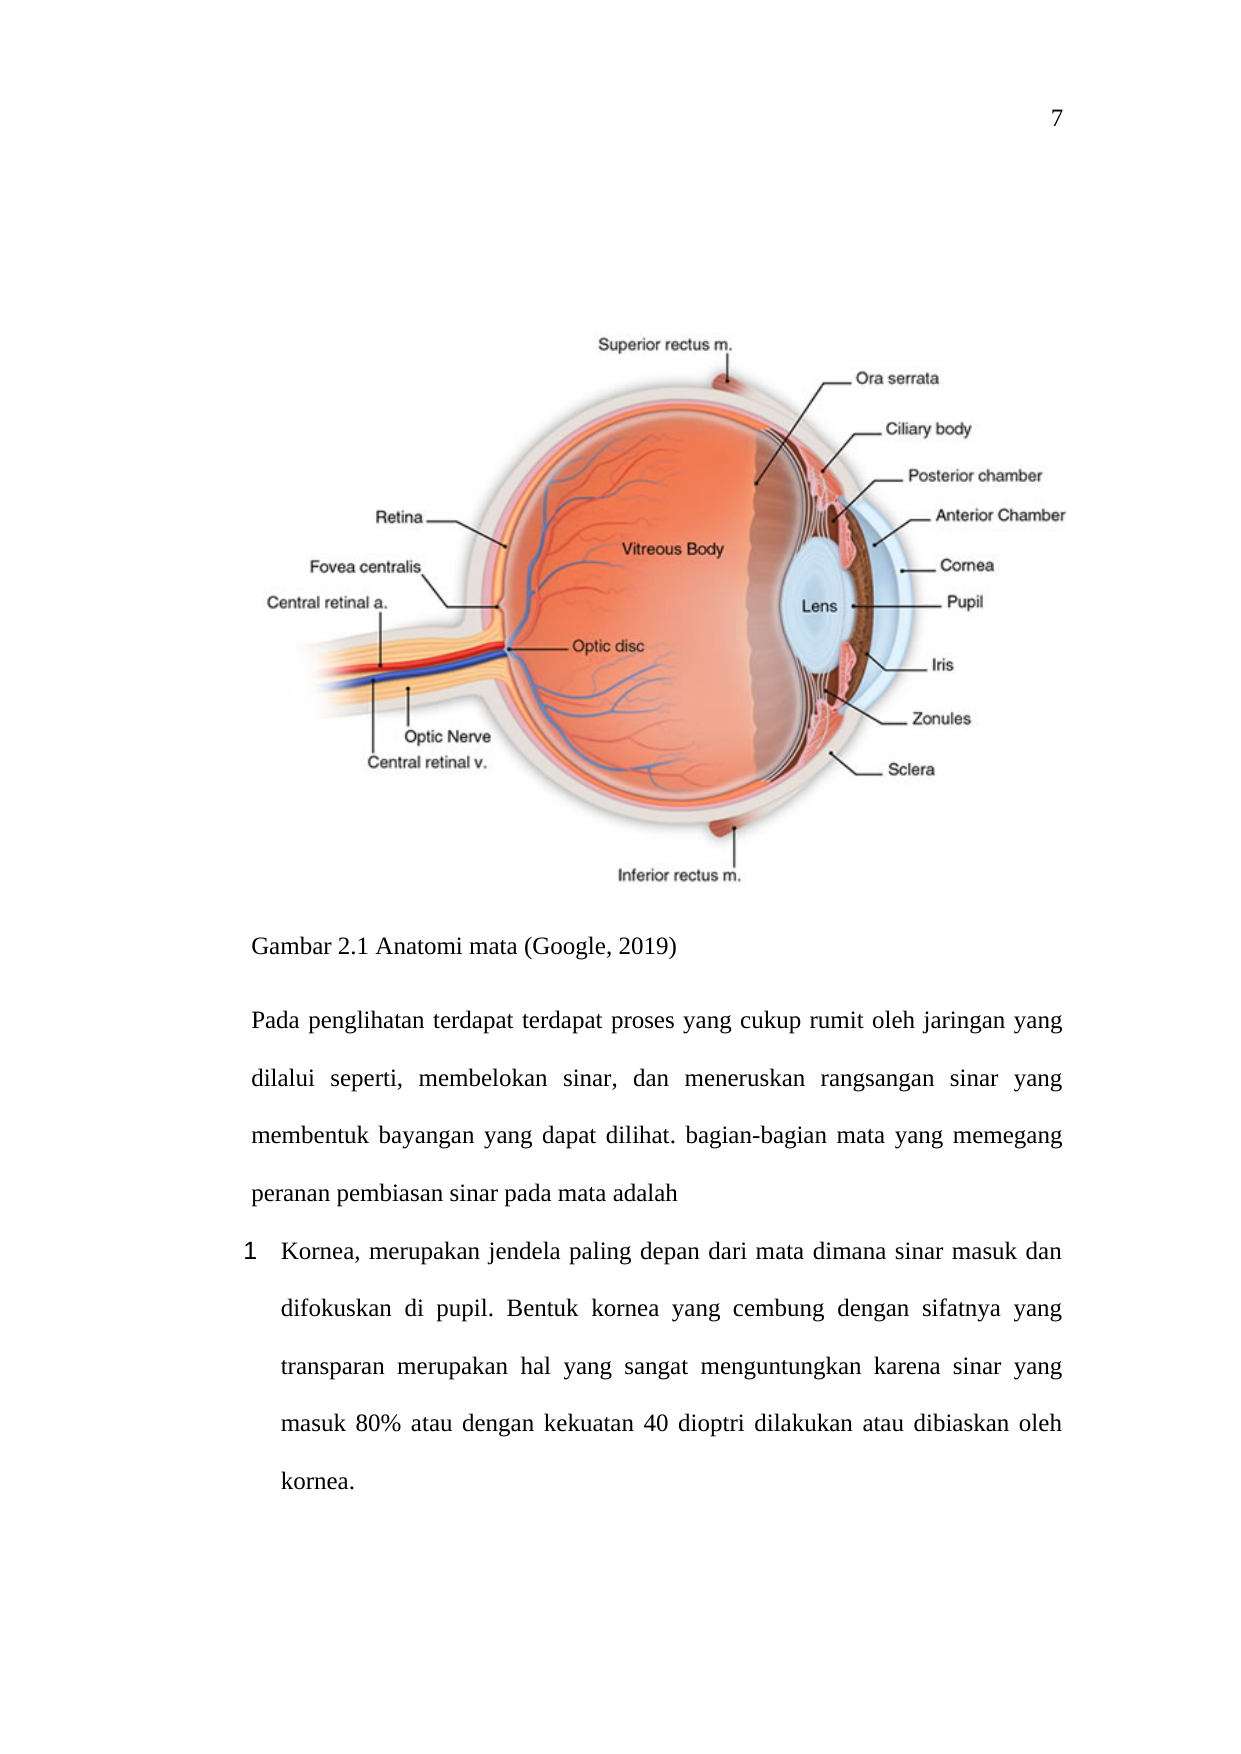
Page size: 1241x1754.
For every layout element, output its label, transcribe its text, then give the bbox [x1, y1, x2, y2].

list Kornea, merupakan jendela paling depan dari mata dimana sinar masuk dan difokuskan di pupil. Bentuk kornea yang cembung dengan sifatnya yang transparan merupakan hal yang sangat menguntungkan karena sinar yang masuk 80% atau dengan kekuatan 40 dioptri dilakukan atau dibiaskan oleh kornea. [243, 1236, 1063, 1494]
picture [251, 333, 1078, 886]
text Gambar 2.1 Anatomi mata (Google, 2019) [251, 931, 1063, 960]
text Pada penglihatan terdapat terdapat proses yang cukup rumit oleh jaringan yang dilalui seperti, membelokan sinar, dan meneruskan rangsangan sinar yang membentuk bayangan yang dapat dilihat. bagian-bagian mata yang memegang peranan pembiasan sinar pada mata adalah [251, 1006, 1063, 1207]
